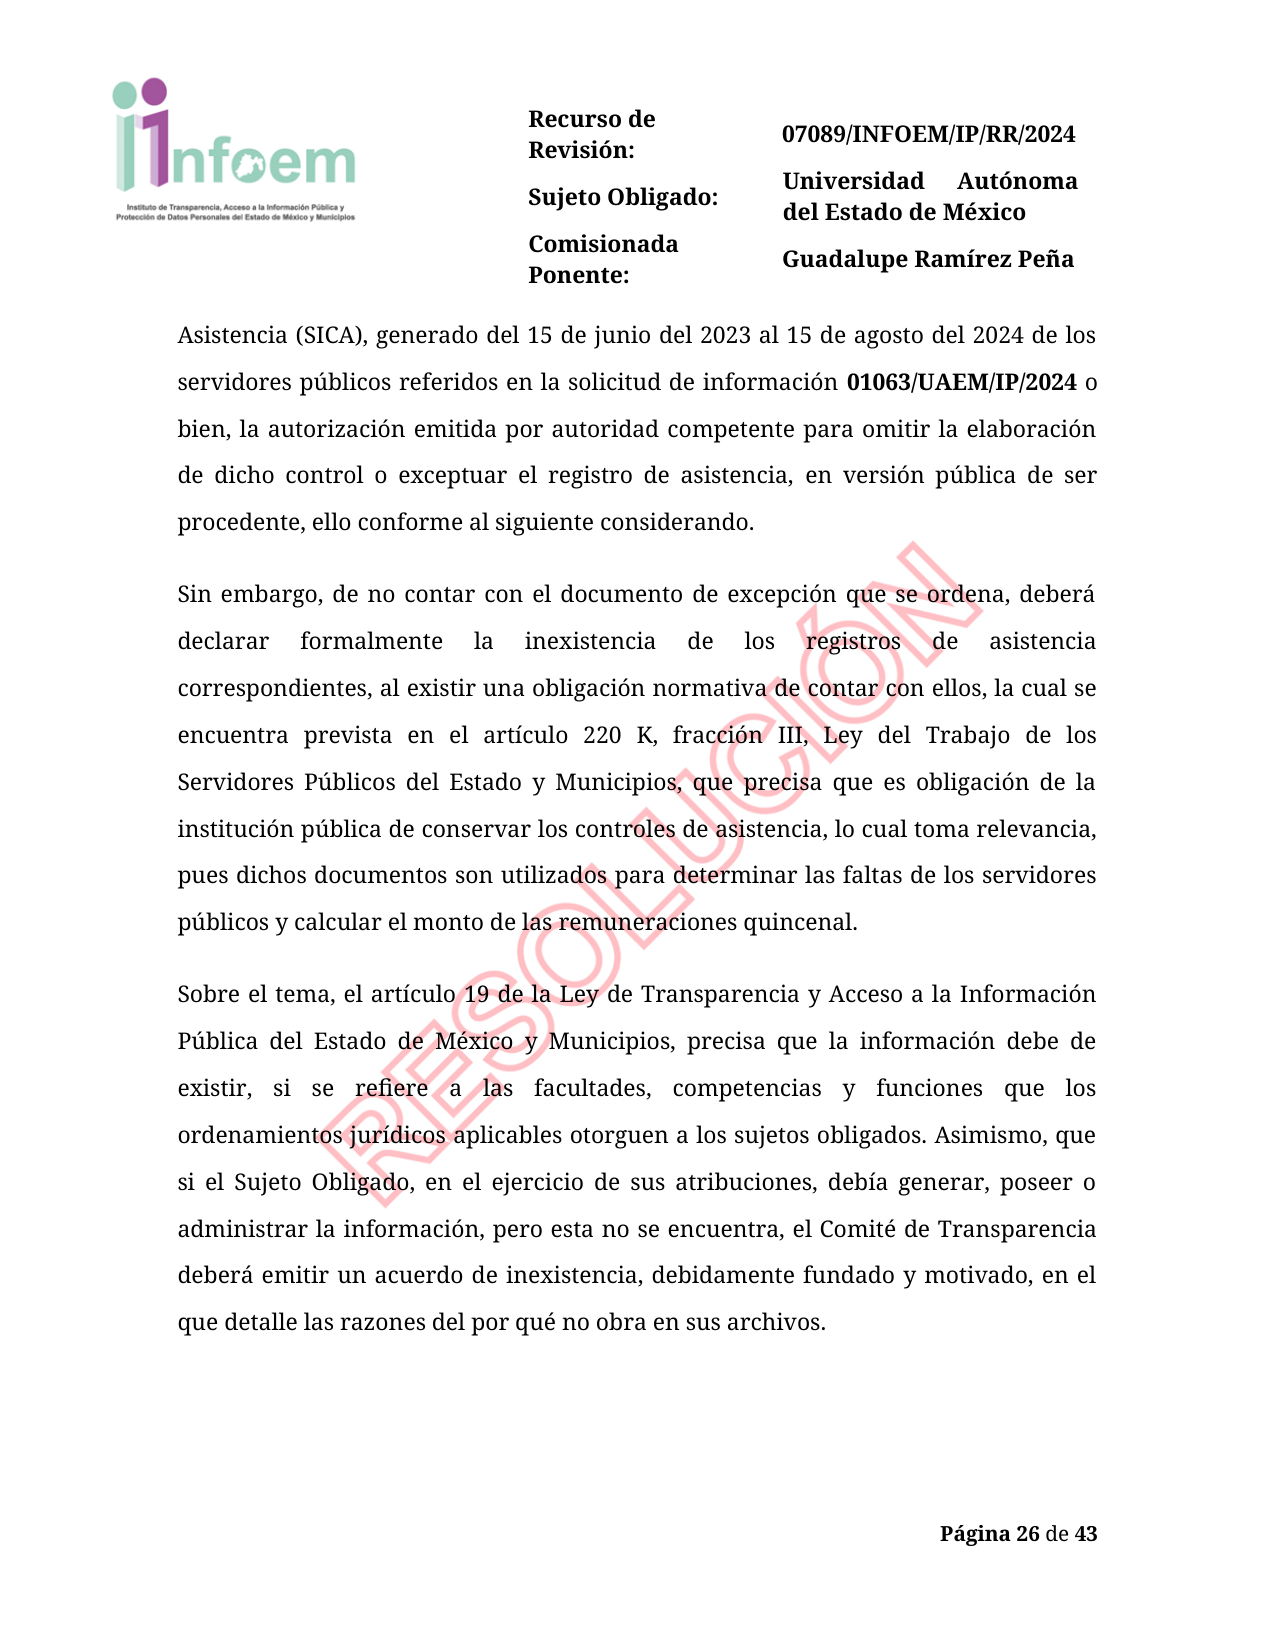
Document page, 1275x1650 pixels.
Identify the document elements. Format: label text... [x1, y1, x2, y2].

text Sin embargo, de no contar con el documento de excepción que se ordena, deberá declarar formalmente la inexistencia de los registros de asistencia correspondientes, al existir una obligación normativa de contar con ellos, la cual se encuentra prevista en el artículo 220 K, fracción III, Ley del Trabajo de los Servidores Públicos del Estado y Municipios, que precisa que es obligación de la institución pública de conservar los controles de asistencia, lo cual toma relevancia, pues dichos documentos son utilizados para determinar las faltas de los servidores públicos y calcular el monto de las remuneraciones quincenal. [177, 578, 1098, 938]
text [177, 319, 1098, 538]
text Sobre el tema, el artículo 19 de la Ley de Transparencia y Acceso a la Información Pública del Estado de México y Municipios, precisa que la información debe de existir, si se refiere a las facultades, competencias y funciones que los ordenamientos jurídicos aplicables otorguen a los sujetos obligados. Asimismo, que si el Sujeto Obligado, en el ejercicio de sus atribuciones, debía generar, poseer o administrar la información, pero esta no se encuentra, el Comité de Transparencia deberá emitir un acuerdo de inexistencia, debidamente fundado y motivado, en el que detalle las razones del por qué no obra en sus archivos. [177, 978, 1098, 1338]
picture [0, 17, 1274, 1650]
